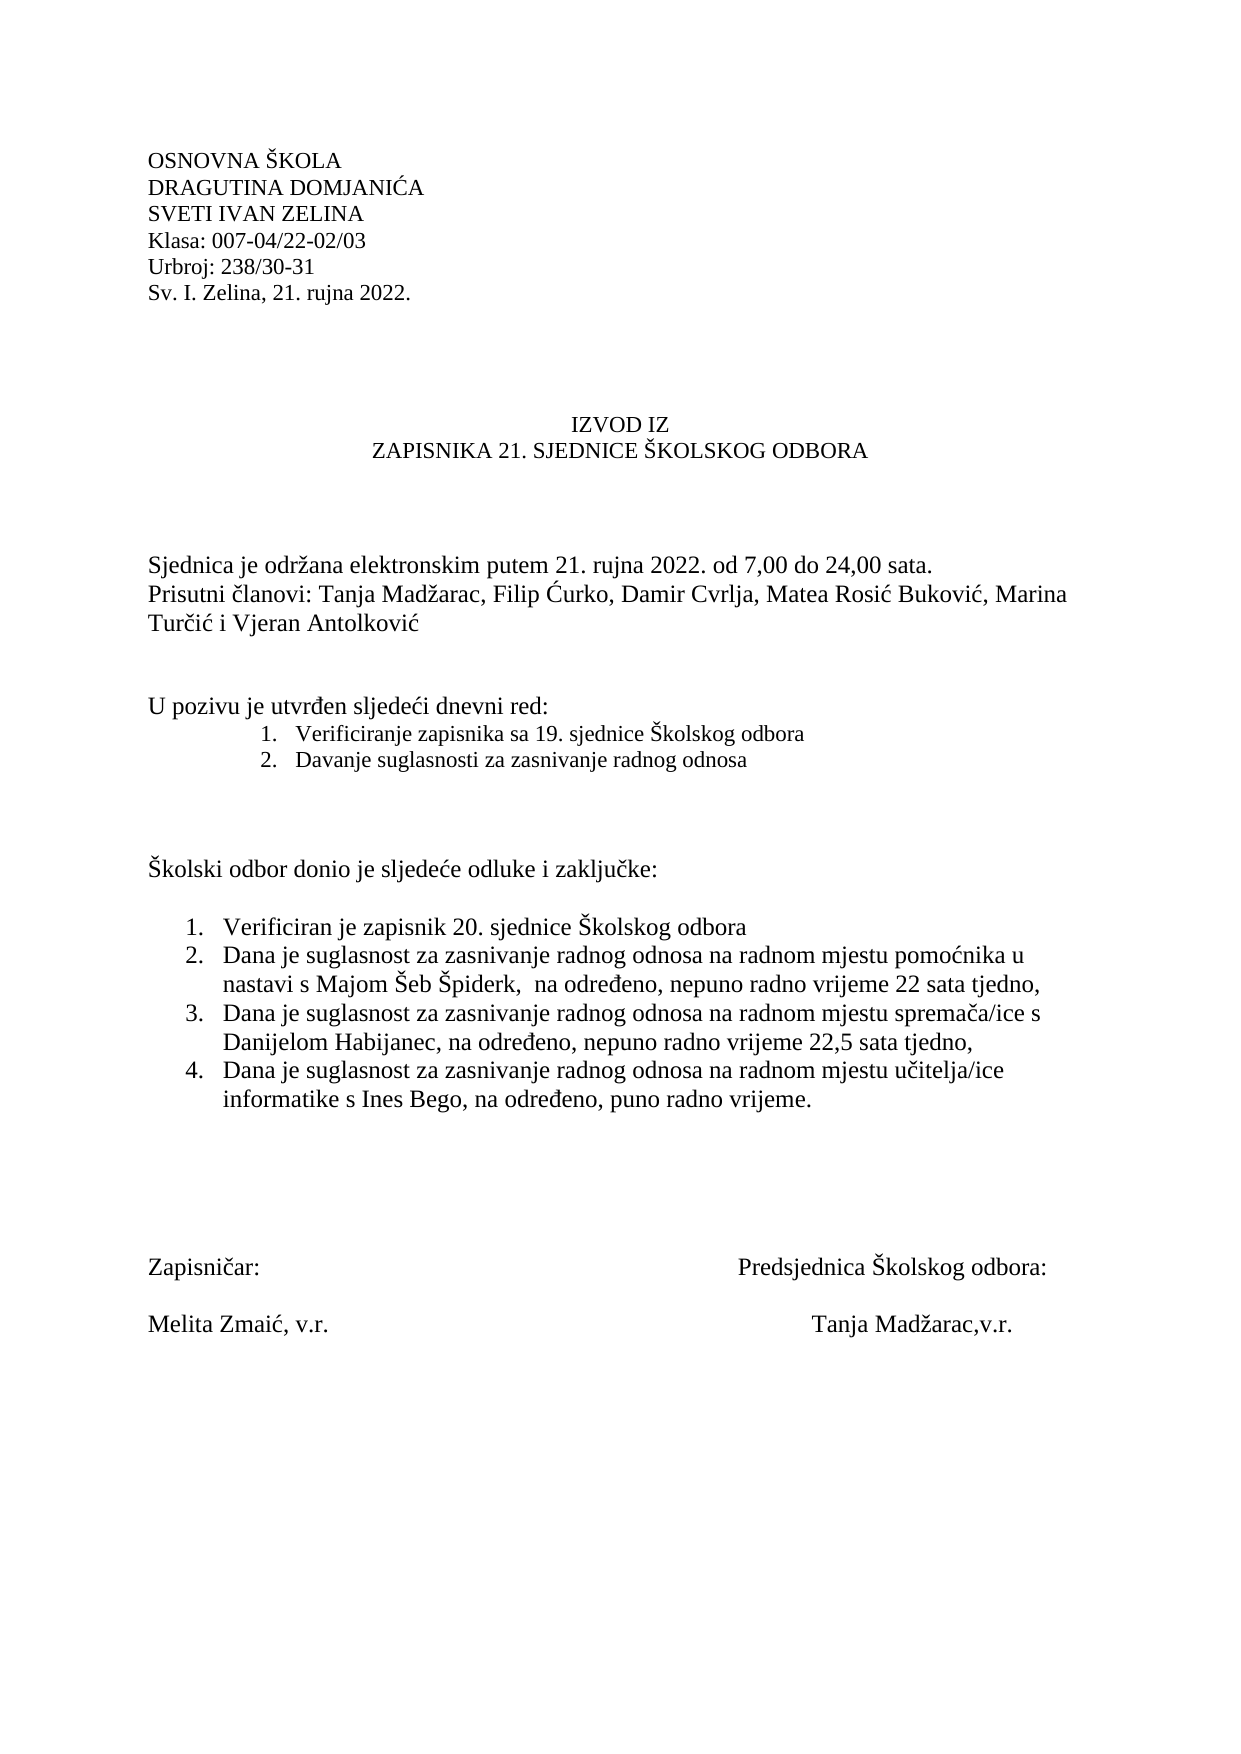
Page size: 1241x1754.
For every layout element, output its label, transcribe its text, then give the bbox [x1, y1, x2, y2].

text OSNOVNA ŠKOLA [148, 148, 1093, 174]
text Klasa: 007-04/22-02/03 [148, 227, 1093, 253]
text Melita Zmaić, v.r. Tanja Madžarac,v.r. [148, 1309, 1093, 1338]
text U pozivu je utvrđen sljedeći dnevni red: [148, 691, 1093, 720]
text Zapisničar: Predsjednica Školskog odbora: [148, 1252, 1093, 1281]
text Sv. I. Zelina, 21. rujna 2022. [148, 279, 1093, 306]
list 1. Verificiranje zapisnika sa 19. sjednice Školskog odbora [260, 720, 1093, 747]
list Dana je suglasnost za zasnivanje radnog odnosa na radnom mjestu spremača/ice s Danijelom Habijanec, na određeno, nepuno radno vrijeme 22,5 sata tjedno, [185, 998, 1093, 1056]
list Dana je suglasnost za zasnivanje radnog odnosa na radnom mjestu pomoćnika u nastavi s Majom Šeb Špiderk, na određeno, nepuno radno vrijeme 22 sata tjedno, [185, 941, 1093, 998]
text Urbroj: 238/30-31 [148, 253, 1093, 279]
text ZAPISNIKA 21. SJEDNICE ŠKOLSKOG ODBORA [148, 437, 1093, 464]
text DRAGUTINA DOMJANIĆA [148, 174, 1093, 200]
text IZVOD IZ [148, 411, 1093, 437]
list Dana je suglasnost za zasnivanje radnog odnosa na radnom mjestu učitelja/ice informatike s Ines Bego, na određeno, puno radno vrijeme. [185, 1056, 1093, 1113]
list Školski odbor donio je sljedeće odluke i zaključke: [148, 854, 1093, 883]
text Prisutni članovi: Tanja Madžarac, Filip Ćurko, Damir Cvrlja, Matea Rosić Buković, Marina Turčić i Vjeran Antolković [148, 579, 1093, 636]
list 2. Davanje suglasnosti za zasnivanje radnog odnosa [260, 747, 1093, 773]
text Sjednica je održana elektronskim putem 21. rujna 2022. od 7,00 do 24,00 sata. [148, 550, 1093, 579]
list Verificiran je zapisnik 20. sjednice Školskog odbora [185, 912, 1093, 941]
text SVETI IVAN ZELINA [148, 200, 1093, 227]
